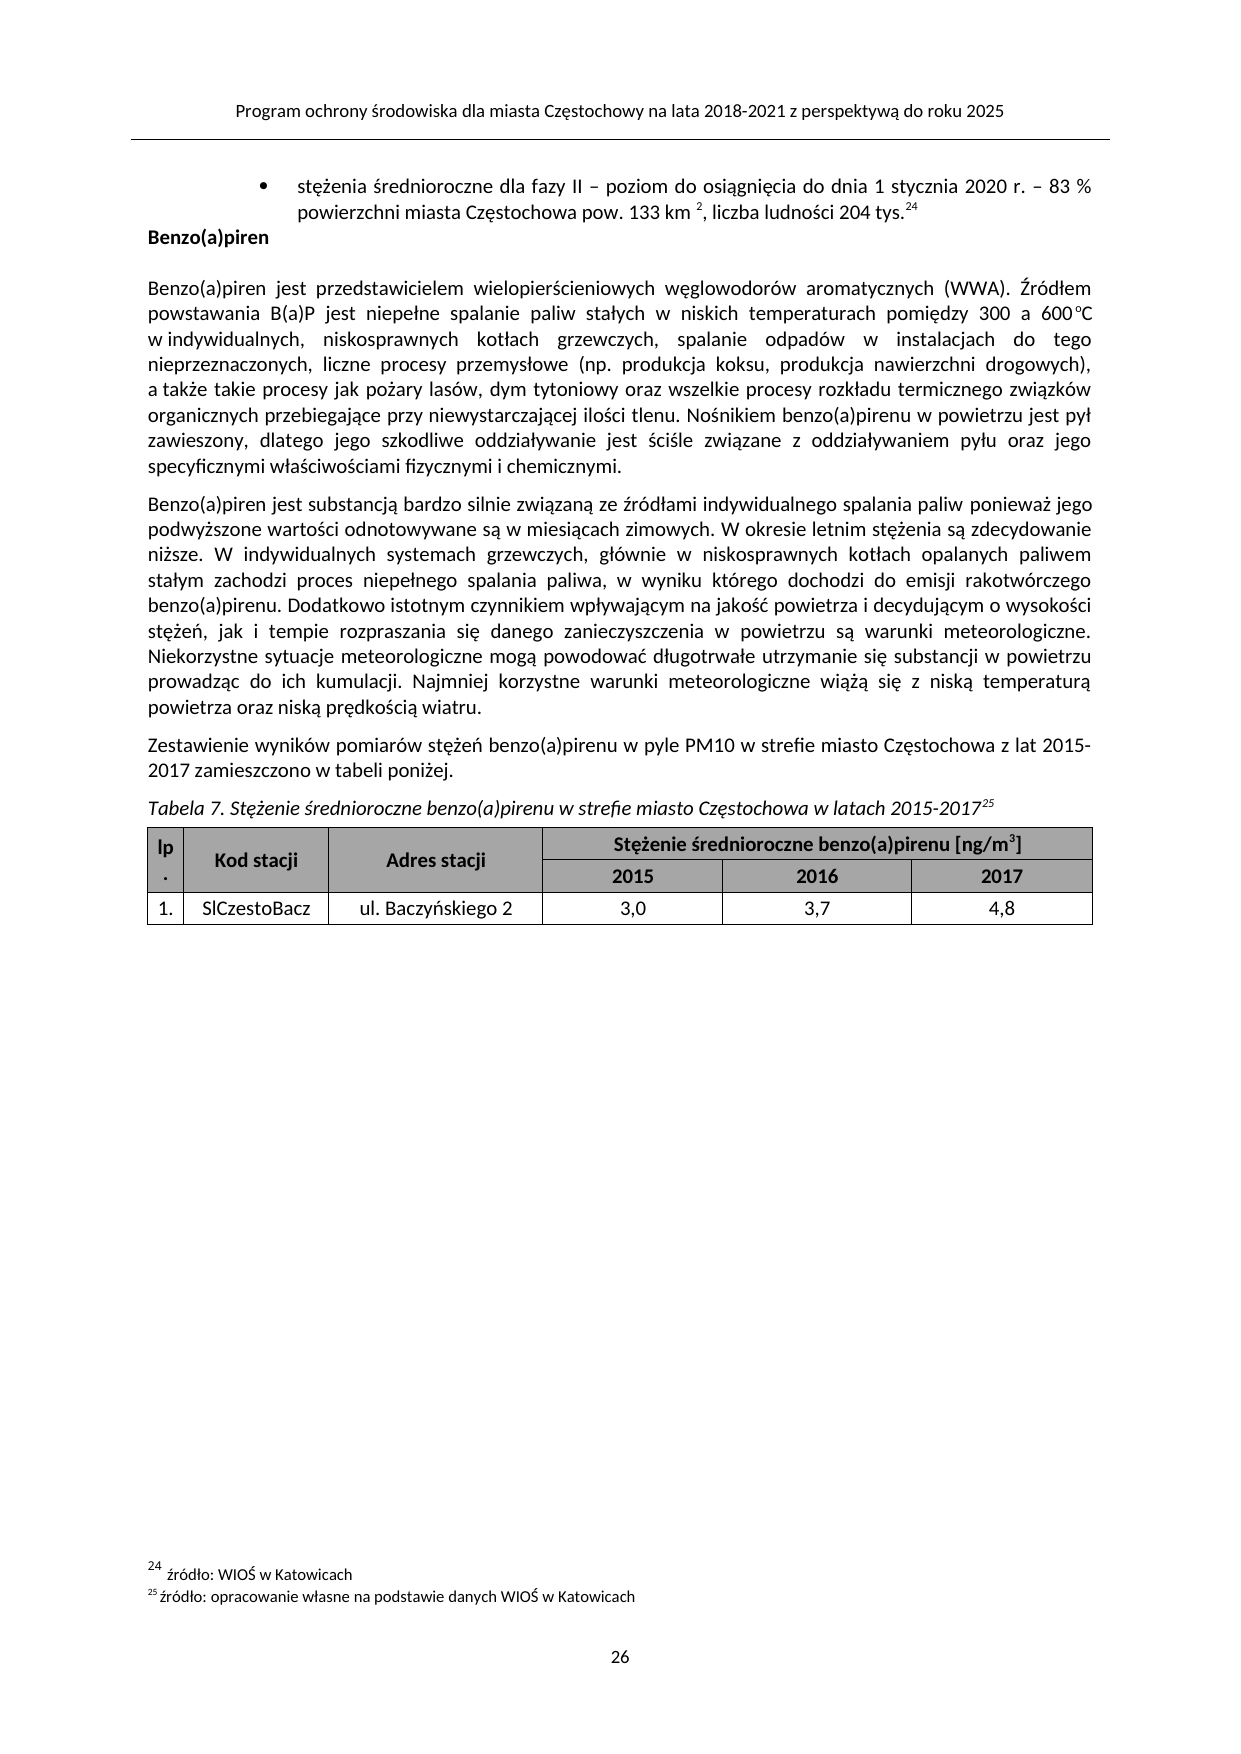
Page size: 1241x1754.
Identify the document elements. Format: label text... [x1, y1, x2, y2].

table_cell 2016 [723, 860, 911, 892]
text Zestawienie wyników pomiarów stężeń benzo(a)pirenu w pyle PM10 w strefie miasto Częstochowa z lat 2015-2017 zamieszczono w tabeli poniżej. [148, 732, 1093, 783]
table_cell 1. [148, 893, 183, 924]
table_header Stężenie średnioroczne benzo(a)pirenu [ng/m3] [543, 828, 1092, 859]
table_cell 2017 [912, 860, 1092, 892]
table_cell SlCzestoBacz [184, 893, 328, 924]
table_cell 3,0 [543, 893, 722, 924]
table_cell ul. Baczyńskiego 2 [329, 893, 542, 924]
table_header Kod stacji [184, 828, 328, 892]
text Tabela 7. Stężenie średnioroczne benzo(a)pirenu w strefie miasto Częstochowa w latach 2015-2017 [148, 795, 1093, 821]
table_header Adres stacji [329, 828, 542, 892]
table_cell 3,7 [723, 893, 911, 924]
table_cell 2015 [543, 860, 722, 892]
text Benzo(a)piren [148, 224, 1093, 250]
table_header lp. [148, 828, 183, 892]
text Benzo(a)piren jest przedstawicielem wielopierścieniowych węglowodorów aromatycznych (WWA). Źródłem powstawania B(a)P jest niepełne spalanie paliw stałych w niskich temperaturach pomiędzy 600oC w indywidualnych, niskosprawnych kotłach grzewczych, spalanie odpadów w instalacjach do tego nieprzeznaczonych, liczne procesy przemysłowe (np. produkcja koksu, produkcja nawierzchni drogowych), a także takie procesy jak pożary lasów, dym tytoniowy oraz wszelkie procesy rozkładu termicznego związków organicznych przebiegające przy niewystarczającej ilości tlenu. Nośnikiem benzo(a)pirenu w powietrzu jest pył zawieszony, dlatego jego szkodliwe oddziaływanie jest ściśle związane z oddziaływaniem pyłu oraz jego specyficznymi właściwościami fizycznymi i chemicznymi. [148, 275, 1093, 478]
table_cell 4,8 [912, 893, 1092, 924]
text Benzo(a)piren jest substancją bardzo silnie związaną ze źródłami indywidualnego spalania paliw ponieważ jego podwyższone wartości odnotowywane są w miesiącach zimowych. W okresie letnim stężenia są zdecydowanie niższe. W indywidualnych systemach grzewczych, głównie w niskosprawnych kotłach opalanych paliwem stałym zachodzi proces niepełnego spalania paliwa, w wyniku którego dochodzi do emisji rakotwórczego benzo(a)pirenu. Dodatkowo istotnym czynnikiem wpływającym na jakość powietrza i decydującym o wysokości stężeń, jak i tempie rozpraszania się danego zanieczyszczenia w powietrzu są warunki meteorologiczne. Niekorzystne sytuacje meteorologiczne mogą powodować długotrwałe utrzymanie się substancji w powietrzu prowadząc do ich kumulacji. Najmniej korzystne warunki meteorologiczne wiążą się z niską temperaturą powietrza oraz niską prędkością wiatru. [148, 491, 1093, 719]
list stężenia średnioroczne dla fazy II – poziom do osiągnięcia do dnia 1 stycznia 2020 r. – 83 % powierzchni miasta Częstochowa pow. 2, liczba ludności 204 tys. [260, 173, 1093, 224]
